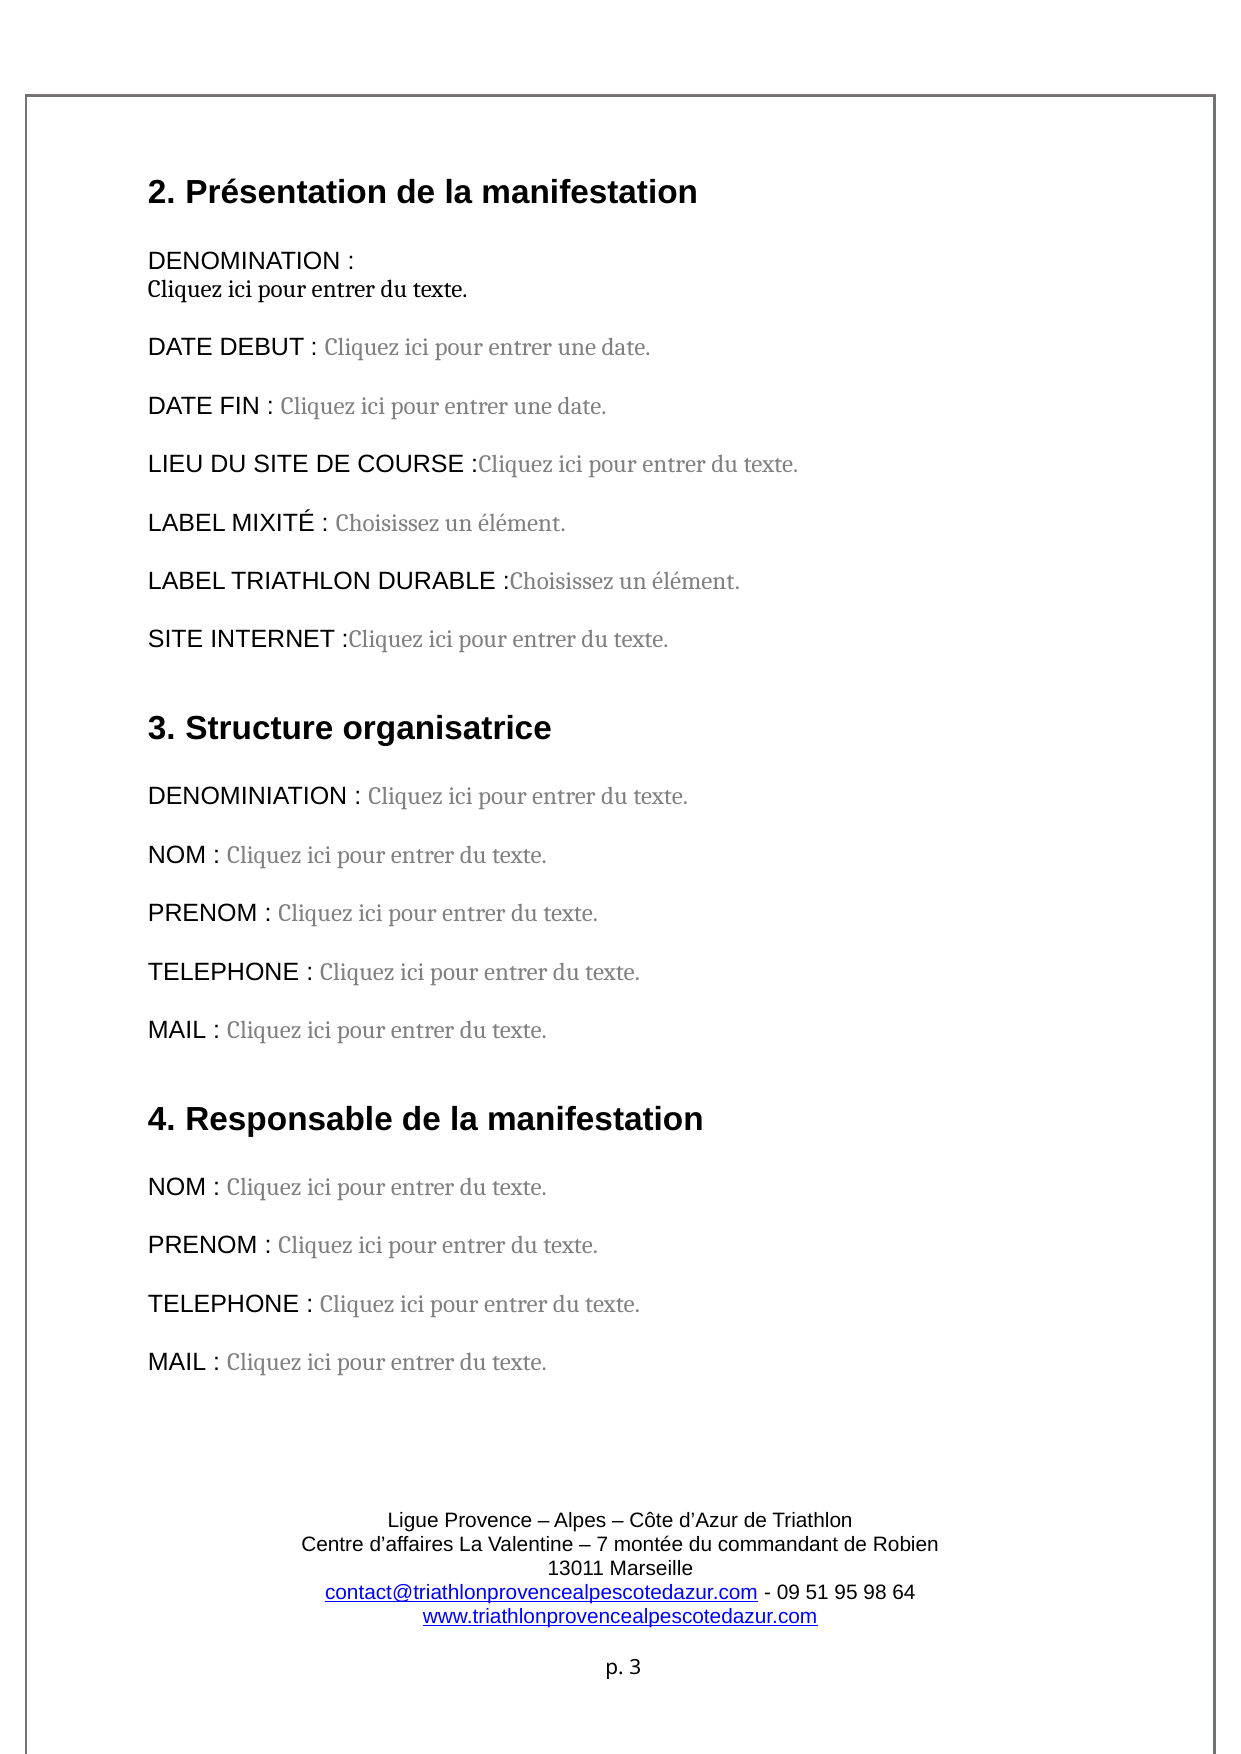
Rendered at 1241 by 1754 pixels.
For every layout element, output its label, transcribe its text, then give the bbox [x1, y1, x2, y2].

subtitle Présentation de la manifestation [148, 173, 1093, 211]
text NOM : [148, 840, 1093, 869]
text MAIL : [148, 1347, 1093, 1377]
text SITE INTERNET : [148, 624, 1093, 654]
text TELEPHONE : [148, 1289, 1093, 1318]
text DENOMINIATION : [148, 781, 1093, 811]
text DATE DEBUT : [148, 332, 1093, 362]
text LABEL TRIATHLON DURABLE : [148, 566, 1093, 596]
text PRENOM : [148, 1230, 1093, 1260]
text LABEL MIXITÉ : [148, 508, 1093, 537]
text DENOMINATION : [148, 246, 1093, 275]
text MAIL : [148, 1015, 1093, 1045]
text LIEU DU SITE DE COURSE : [148, 449, 1093, 479]
text PRENOM : [148, 898, 1093, 928]
subtitle Structure organisatrice [148, 708, 1093, 746]
text DATE FIN : [148, 391, 1093, 420]
subtitle Responsable de la manifestation [148, 1098, 1093, 1137]
text TELEPHONE : [148, 957, 1093, 986]
text NOM : [148, 1172, 1093, 1202]
